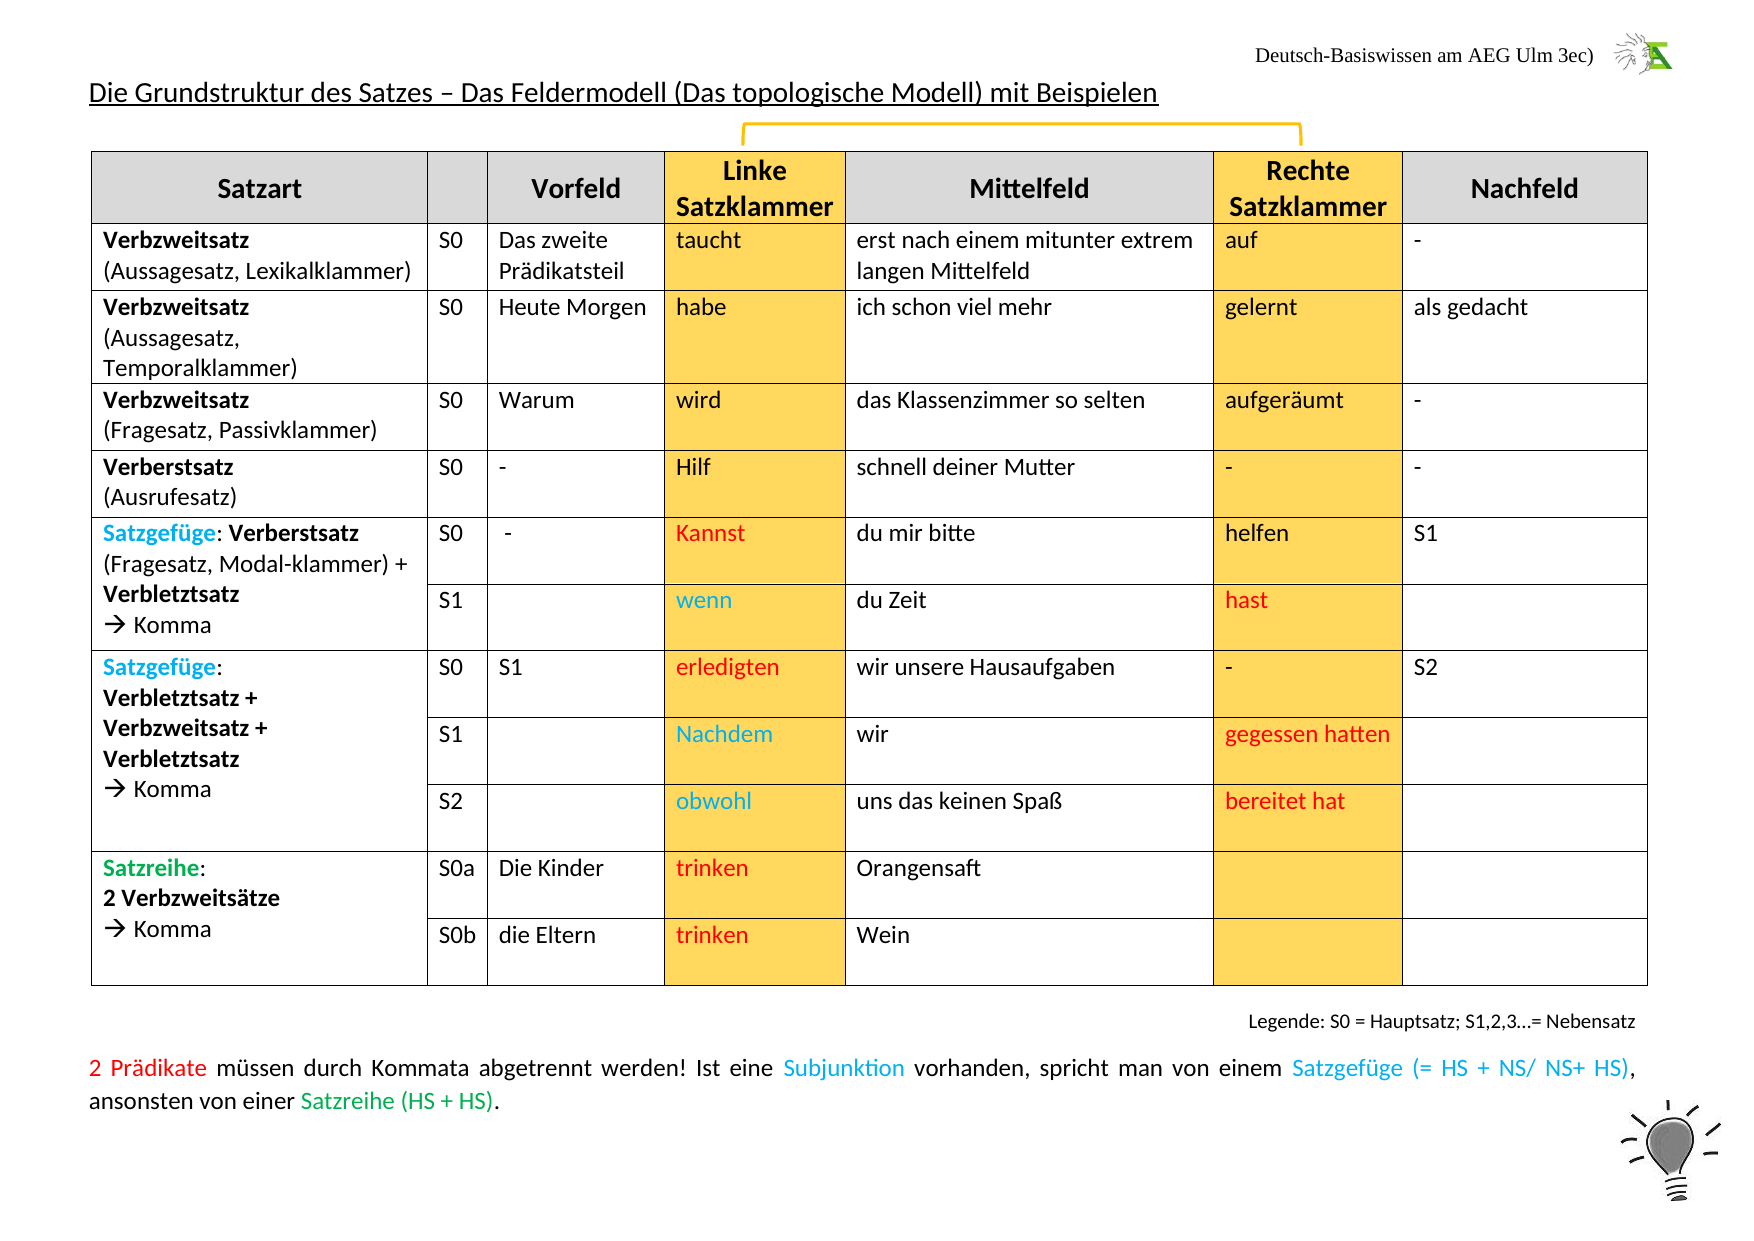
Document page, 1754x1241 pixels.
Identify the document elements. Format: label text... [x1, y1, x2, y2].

table_cell Verbzweitsatz (Aussagesatz, Lexikalklammer) [92, 224, 427, 290]
table_cell [1403, 785, 1647, 851]
table_cell Satzgefüge: Verberstsatz (Fragesatz, Modal-klammer) + Verbletztsatz Komma [92, 518, 427, 650]
table_cell - [488, 518, 664, 583]
table_cell helfen [1214, 518, 1402, 583]
table_cell das Klassenzimmer so selten [846, 384, 1213, 450]
table_cell Nachdem [665, 718, 845, 784]
table_cell [488, 785, 664, 851]
table_cell gegessen hatten [1214, 718, 1402, 784]
table_cell S0 [428, 291, 487, 383]
table_header Mittelfeld [846, 152, 1213, 223]
table_cell [488, 585, 664, 650]
table_cell trinken [665, 919, 845, 985]
table_cell - [1403, 384, 1647, 450]
table_cell [1403, 919, 1647, 985]
table_cell taucht [665, 224, 845, 290]
table_cell die Eltern [488, 919, 664, 985]
table_cell Kannst [665, 518, 845, 583]
table_cell erledigten [665, 651, 845, 717]
table_cell habe [665, 291, 845, 383]
table_cell Hilf [665, 451, 845, 517]
table_cell S0 [428, 384, 487, 450]
table_cell S1 [1403, 518, 1647, 583]
table_cell S0 [428, 651, 487, 717]
table_cell hast [1214, 585, 1402, 650]
table_cell schnell deiner Mutter [846, 451, 1213, 517]
table_cell gelernt [1214, 291, 1402, 383]
table_cell Satzgefüge: Verbletztsatz + Verbzweitsatz + Verbletztsatz Komma [92, 651, 427, 851]
text 2 Prädikate müssen durch Kommata abgetrennt werden! Ist eine Subjunktion vorhanden, spricht man von einem Satzgefüge (= HS + NS/ NS+ HS), ansonsten von einer Satzreihe (HS + HS). [89, 1052, 1636, 1115]
table_cell S2 [1403, 651, 1647, 717]
table_cell als gedacht [1403, 291, 1647, 383]
table_header Rechte Satzklammer [1214, 152, 1402, 223]
table_cell Die Kinder [488, 852, 664, 918]
table_cell uns das keinen Spaß [846, 785, 1213, 851]
table_cell Heute Morgen [488, 291, 664, 383]
table_header [428, 152, 487, 223]
table_cell ich schon viel mehr [846, 291, 1213, 383]
table_cell wir unsere Hausaufgaben [846, 651, 1213, 717]
table_cell S0 [428, 451, 487, 517]
table_header Nachfeld [1403, 152, 1647, 223]
table_cell - [1403, 224, 1647, 290]
table_cell - [1214, 651, 1402, 717]
table_cell [1403, 852, 1647, 918]
table_cell S0 [428, 518, 487, 583]
table_cell trinken [665, 852, 845, 918]
table_cell auf [1214, 224, 1402, 290]
table_cell obwohl [665, 785, 845, 851]
table_header Satzart [92, 152, 427, 223]
picture [1610, 30, 1676, 74]
table_cell S0 [428, 224, 487, 290]
table_cell - [1403, 451, 1647, 517]
table_cell wird [665, 384, 845, 450]
table_cell [1403, 585, 1647, 650]
table_cell S0b [428, 919, 487, 985]
table_cell du Zeit [846, 585, 1213, 650]
table_cell [1214, 852, 1402, 918]
table_cell wenn [665, 585, 845, 650]
text Die Grundstruktur des Satzes – Das Feldermodell (Das topologische Modell) mit Beispielen [89, 74, 1636, 109]
table_cell - [488, 451, 664, 517]
table_cell - [1214, 451, 1402, 517]
table_cell Satzreihe: 2 Verbzweitsätze Komma [92, 852, 427, 985]
text Legende: S0 = Hauptsatz; S1,2,3…= Nebensatz [89, 1008, 1636, 1033]
table_cell Das zweite Prädikatsteil [488, 224, 664, 290]
table_cell Wein [846, 919, 1213, 985]
table_cell Verbzweitsatz (Fragesatz, Passivklammer) [92, 384, 427, 450]
table_cell Warum [488, 384, 664, 450]
table_cell S1 [428, 585, 487, 650]
table_cell Orangensaft [846, 852, 1213, 918]
table_cell wir [846, 718, 1213, 784]
table_cell Verberstsatz (Ausrufesatz) [92, 451, 427, 517]
table_cell [1214, 919, 1402, 985]
table_cell erst nach einem mitunter extrem langen Mittelfeld [846, 224, 1213, 290]
table_cell du mir bitte [846, 518, 1213, 583]
table_cell S1 [428, 718, 487, 784]
table_cell aufgeräumt [1214, 384, 1402, 450]
table_cell bereitet hat [1214, 785, 1402, 851]
table_cell [1403, 718, 1647, 784]
table_cell Verbzweitsatz (Aussagesatz, Temporalklammer) [92, 291, 427, 383]
table_cell S0a [428, 852, 487, 918]
table_header Linke Satzklammer [665, 152, 845, 223]
table_cell S2 [428, 785, 487, 851]
table_cell [488, 718, 664, 784]
table_header Vorfeld [488, 152, 664, 223]
picture [1620, 1100, 1721, 1201]
table_cell S1 [488, 651, 664, 717]
